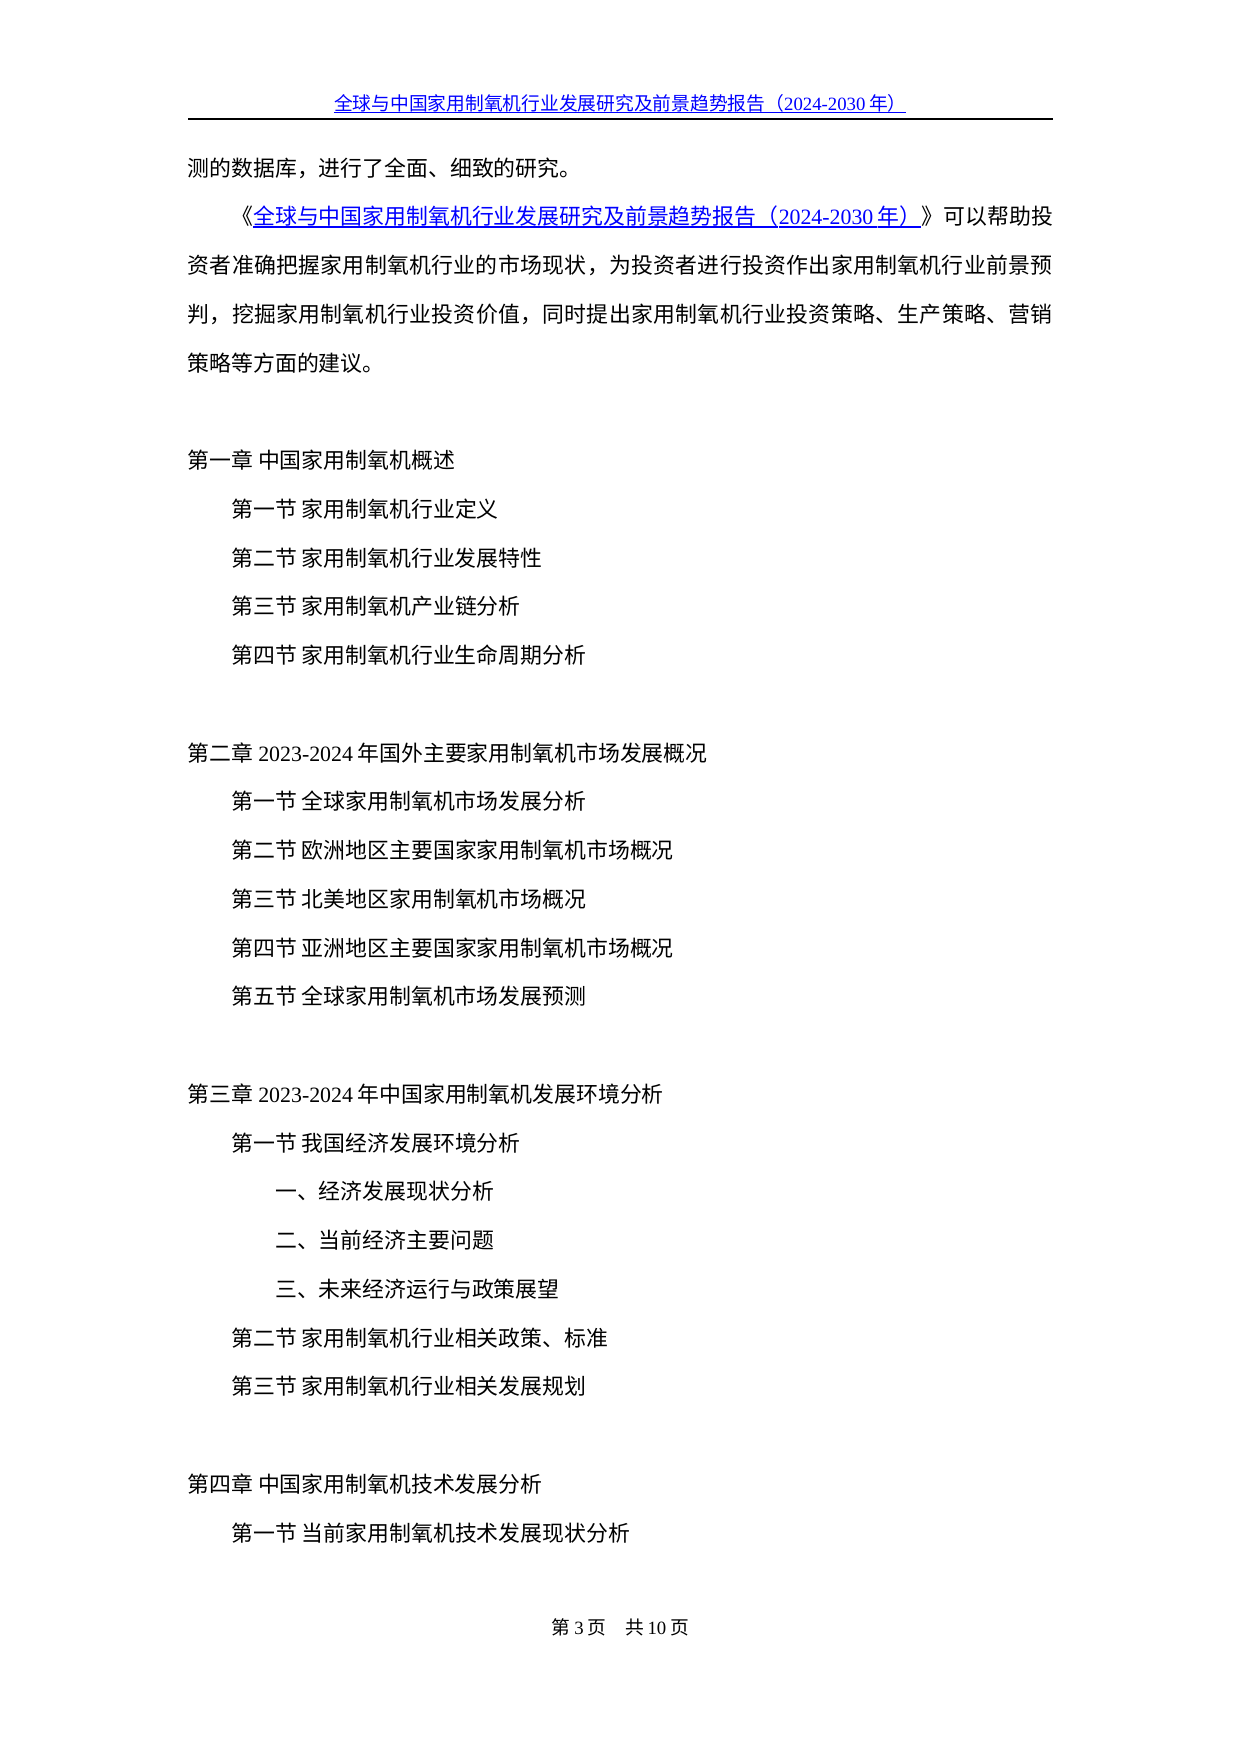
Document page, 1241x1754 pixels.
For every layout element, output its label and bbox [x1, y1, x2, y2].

text [187, 150, 1053, 1548]
